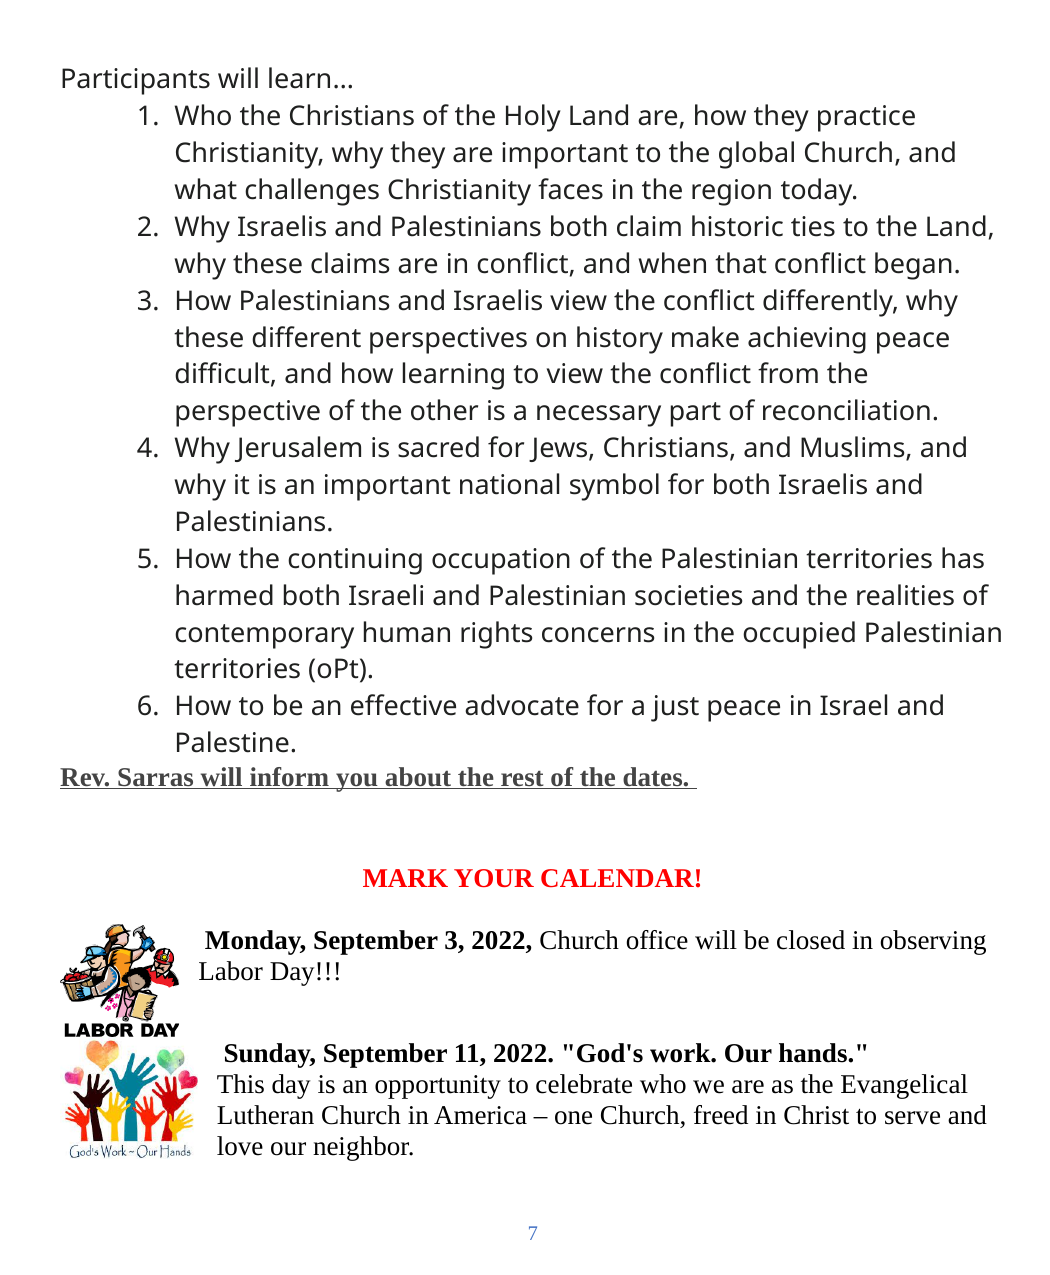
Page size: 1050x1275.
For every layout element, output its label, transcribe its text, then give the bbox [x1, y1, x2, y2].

text Rev. Sarras will inform you about the rest of the dates. [60, 761, 1005, 792]
text MARK YOUR CALENDAR! [60, 862, 1005, 893]
list How the continuing occupation of the Palestinian territories has harmed both Israeli and Palestinian societies and the realities of contemporary human rights concerns in the occupied Palestinian territories (oPt). [137, 539, 1005, 687]
text Sunday, September 11, 2022. "God's work. Our hands." [198, 1037, 1005, 1068]
text Monday, September 3, 2022, Church office will be closed in observing Labor Day!!! [180, 924, 1005, 987]
text This day is an opportunity to celebrate who we are as the Evangelical Lutheran Church in America – one Church, freed in Christ to serve and love our neighbor. [60, 1068, 1005, 1161]
list Who the Christians of the Holy Land are, how they practice Christianity, why they are important to the global Church, and what challenges Christianity faces in the region today. [137, 97, 1005, 207]
list Why Jerusalem is sacred for Jews, Christians, and Muslims, and why it is an important national symbol for both Israelis and Palestinians. [137, 429, 1005, 539]
list How to be an effective advocate for a just peace in Israel and Palestine. [137, 687, 1005, 761]
text Participants will learn… [60, 60, 1005, 97]
picture [60, 924, 198, 1159]
list How Palestinians and Israelis view the conflict differently, why these different perspectives on history make achieving peace difficult, and how learning to view the conflict from the perspective of the other is a necessary part of reconciliation. [137, 281, 1005, 429]
list Why Israelis and Palestinians both claim historic ties to the Land, why these claims are in conflict, and when that conflict began. [137, 207, 1005, 281]
